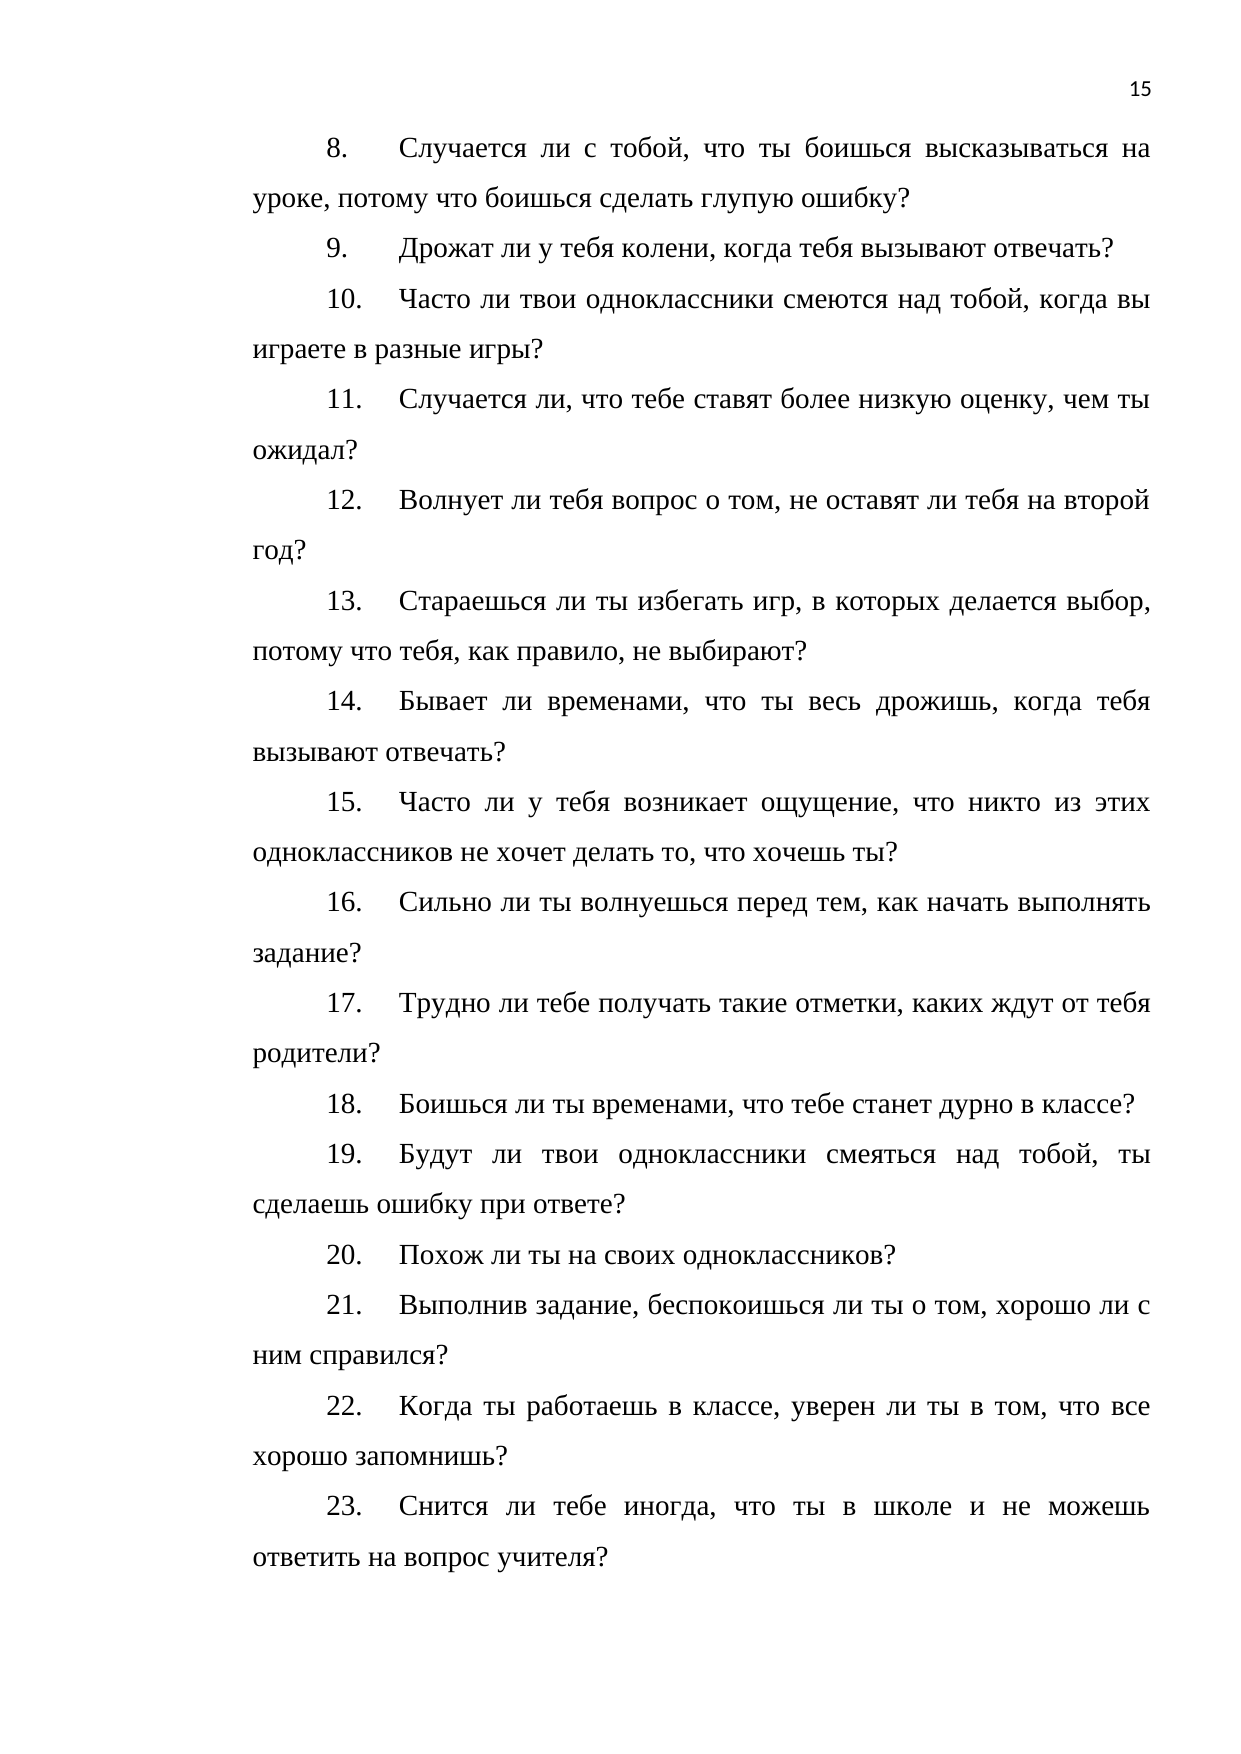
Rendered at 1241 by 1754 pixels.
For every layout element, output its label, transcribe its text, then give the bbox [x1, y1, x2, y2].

list Трудно ли тебе получать такие отметки, каких ждут от тебя родители? [252, 985, 1152, 1069]
list Бывает ли временами, что ты весь дрожишь, когда тебя вызывают отвечать? [252, 683, 1152, 767]
list Часто ли у тебя возникает ощущение, что никто из этих одноклассников не хочет делать то, что хочешь ты? [252, 784, 1152, 868]
list Дрожат ли у тебя колени, когда тебя вызывают отвечать? [252, 231, 1152, 264]
list Сильно ли ты волнуешься перед тем, как начать выполнять задание? [252, 884, 1152, 968]
list Стараешься ли ты избегать игр, в которых делается выбор, потому что тебя, как правило, не выбирают? [252, 583, 1152, 667]
list Случается ли, что тебе ставят более низкую оценку, чем ты ожидал? [252, 381, 1152, 465]
list Часто ли твои одноклассники смеются над тобой, когда вы играете в разные игры? [252, 281, 1152, 365]
list Случается ли с тобой, что ты боишься высказываться на уроке, потому что боишься сделать глупую ошибку? [252, 130, 1152, 214]
list Боишься ли ты временами, что тебе станет дурно в классе? [252, 1086, 1152, 1119]
list Снится ли тебе иногда, что ты в школе и не можешь ответить на вопрос учителя? [252, 1488, 1152, 1572]
list Будут ли твои одноклассники смеяться над тобой, ты сделаешь ошибку при ответе? [252, 1136, 1152, 1220]
list Когда ты работаешь в классе, уверен ли ты в том, что все хорошо запомнишь? [252, 1388, 1152, 1472]
list Похож ли ты на своих одноклассников? [252, 1237, 1152, 1270]
list Выполнив задание, беспокоишься ли ты о том, хорошо ли с ним справился? [252, 1287, 1152, 1371]
list Волнует ли тебя вопрос о том, не оставят ли тебя на второй год? [252, 482, 1152, 566]
